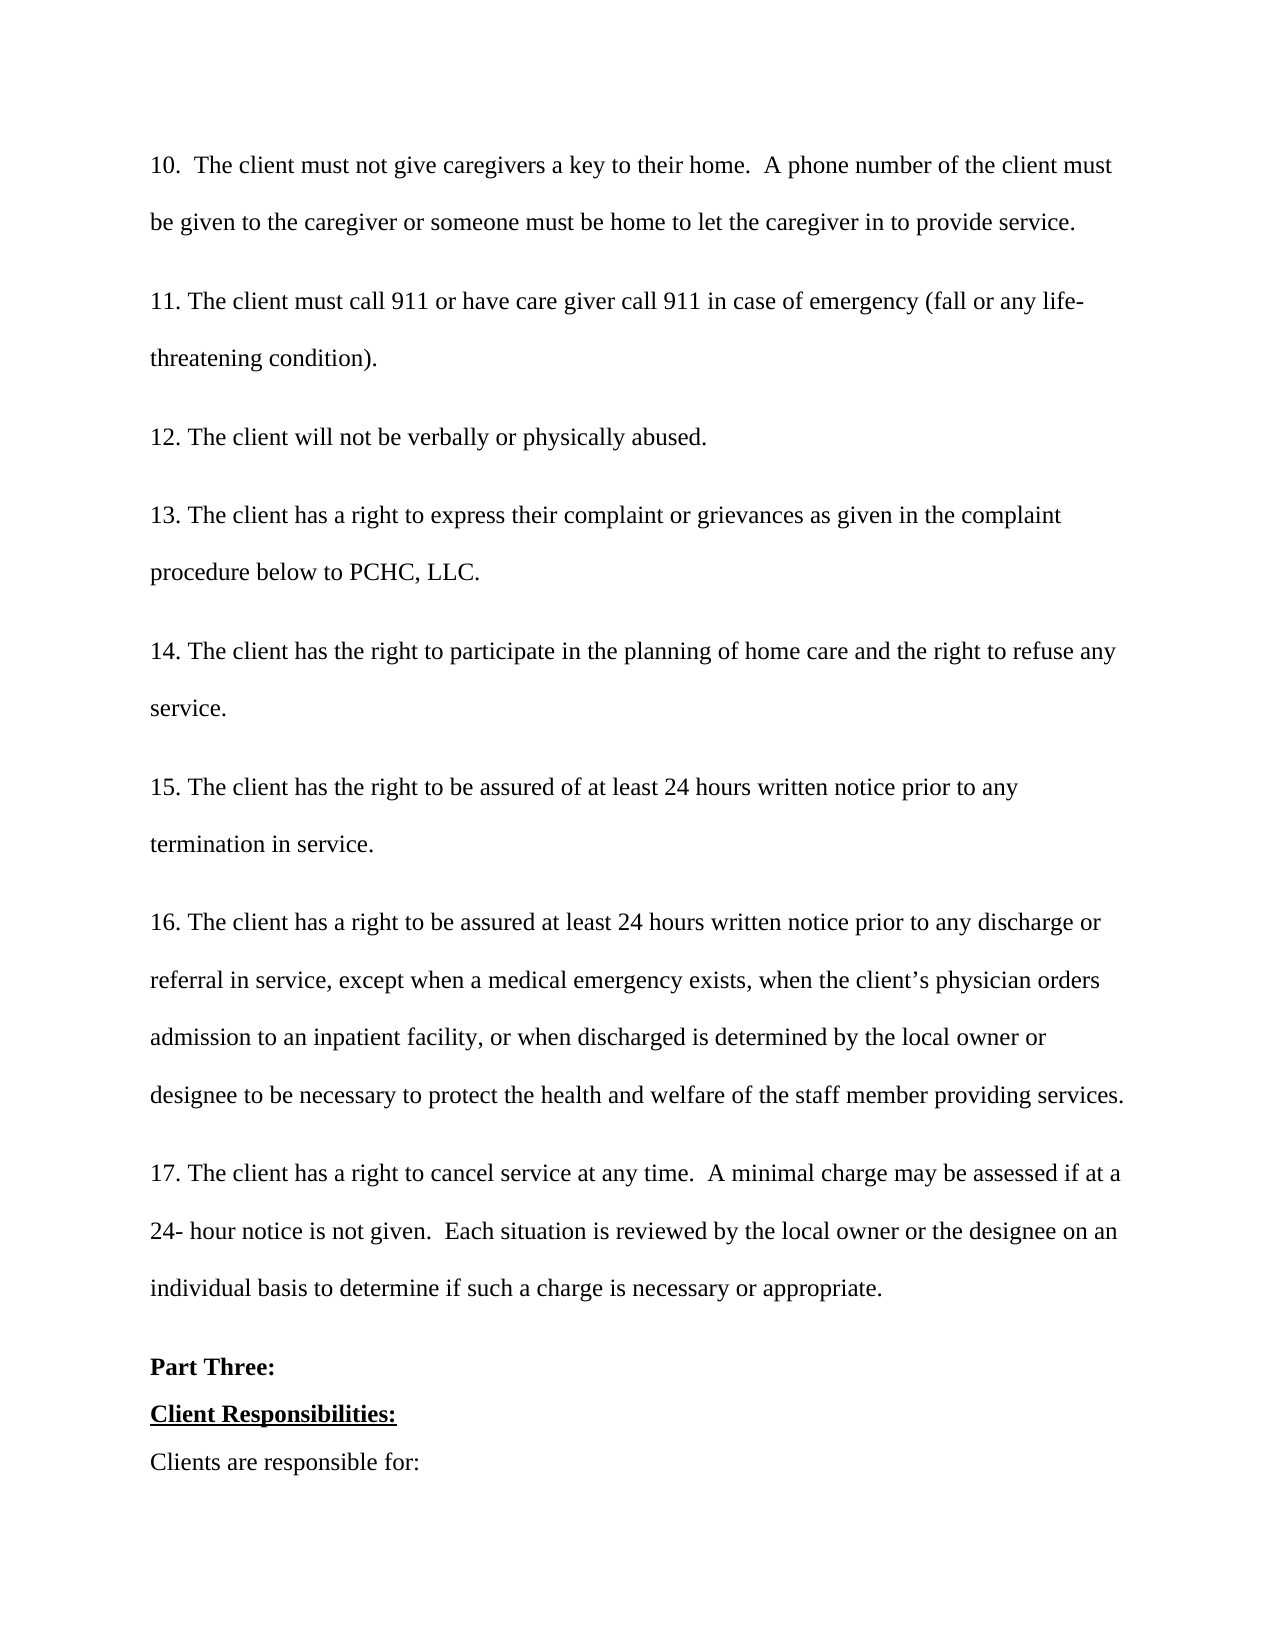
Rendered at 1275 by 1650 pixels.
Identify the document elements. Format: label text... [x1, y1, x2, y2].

text 16. The client has a right to be assured at least 24 hours written notice prior to any discharge or referral in service, except when a medical emergency exists, when the client’s physician orders admission to an inpatient facility, or when discharged is determined by the local owner or designee to be necessary to protect the health and welfare of the staff member providing services. [150, 907, 1125, 1109]
text 11. The client must call 911 or have care giver call 911 in case of emergency (fall or any life-threatening condition). [150, 286, 1125, 372]
text 13. The client has a right to express their complaint or grievances as given in the complaint procedure below to PCHC, LLC. [150, 500, 1125, 586]
text 14. The client has the right to participate in the planning of home care and the right to refuse any service. [150, 636, 1125, 722]
text Clients are responsible for: [150, 1447, 1125, 1476]
text Part Three: [150, 1352, 1125, 1380]
text 10. The client must not give caregivers a key to their home. A phone number of the client must be given to the caregiver or someone must be home to let the caregiver in to provide service. [150, 150, 1125, 236]
text Client Responsibilities: [150, 1399, 1125, 1428]
text 12. The client will not be verbally or physically abused. [150, 422, 1125, 450]
text 15. The client has the right to be assured of at least 24 hours written notice prior to any termination in service. [150, 772, 1125, 858]
text 17. The client has a right to cancel service at any time. A minimal charge may be assessed if at a 24- hour notice is not given. Each situation is reviewed by the local owner or the designee on an individual basis to determine if such a charge is necessary or appropriate. [150, 1158, 1125, 1302]
